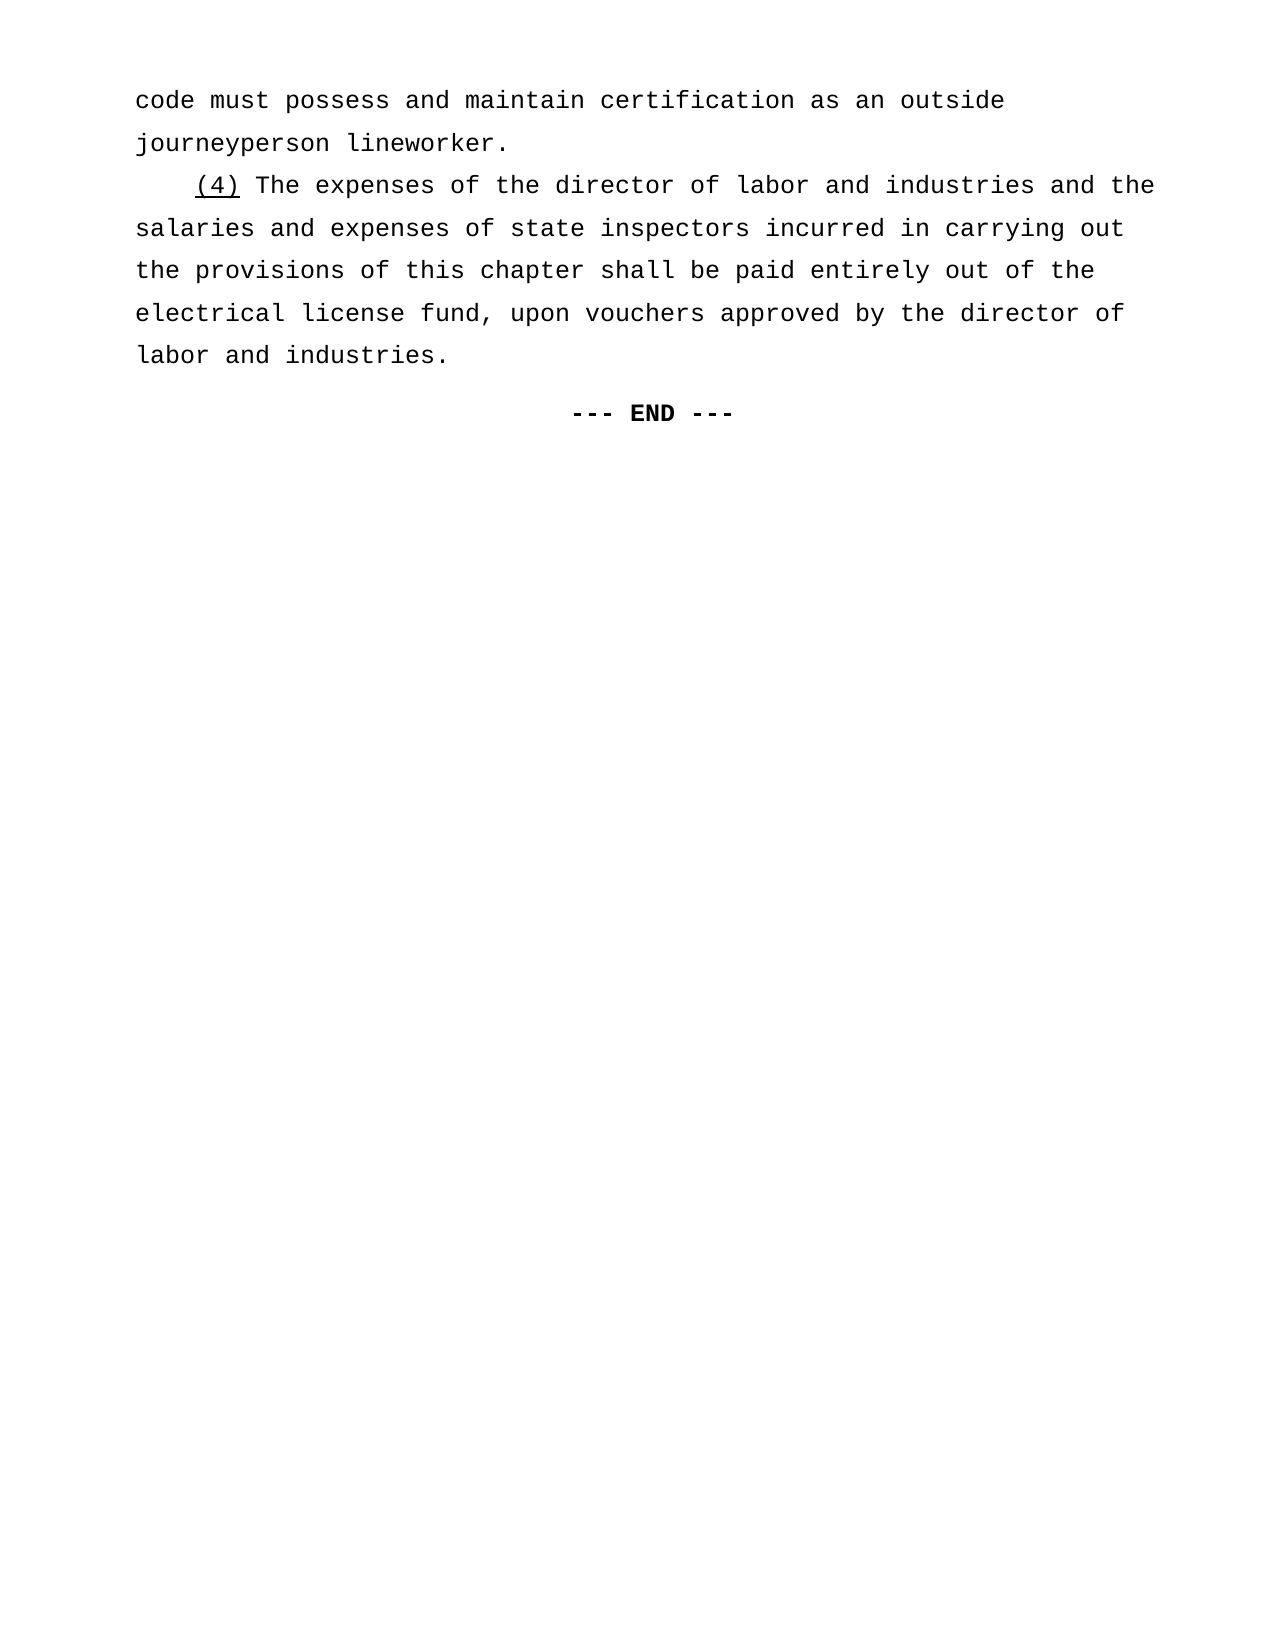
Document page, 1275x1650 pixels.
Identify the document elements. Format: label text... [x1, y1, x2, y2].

text (4) The expenses of the director of labor and industries and the salaries and expenses of state inspectors incurred in carrying out the provisions of this chapter shall be paid entirely out of the electrical license fund, upon vouchers approved by the director of labor and industries. [135, 160, 1170, 372]
text --- END --- [135, 401, 1170, 429]
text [135, 75, 1170, 160]
